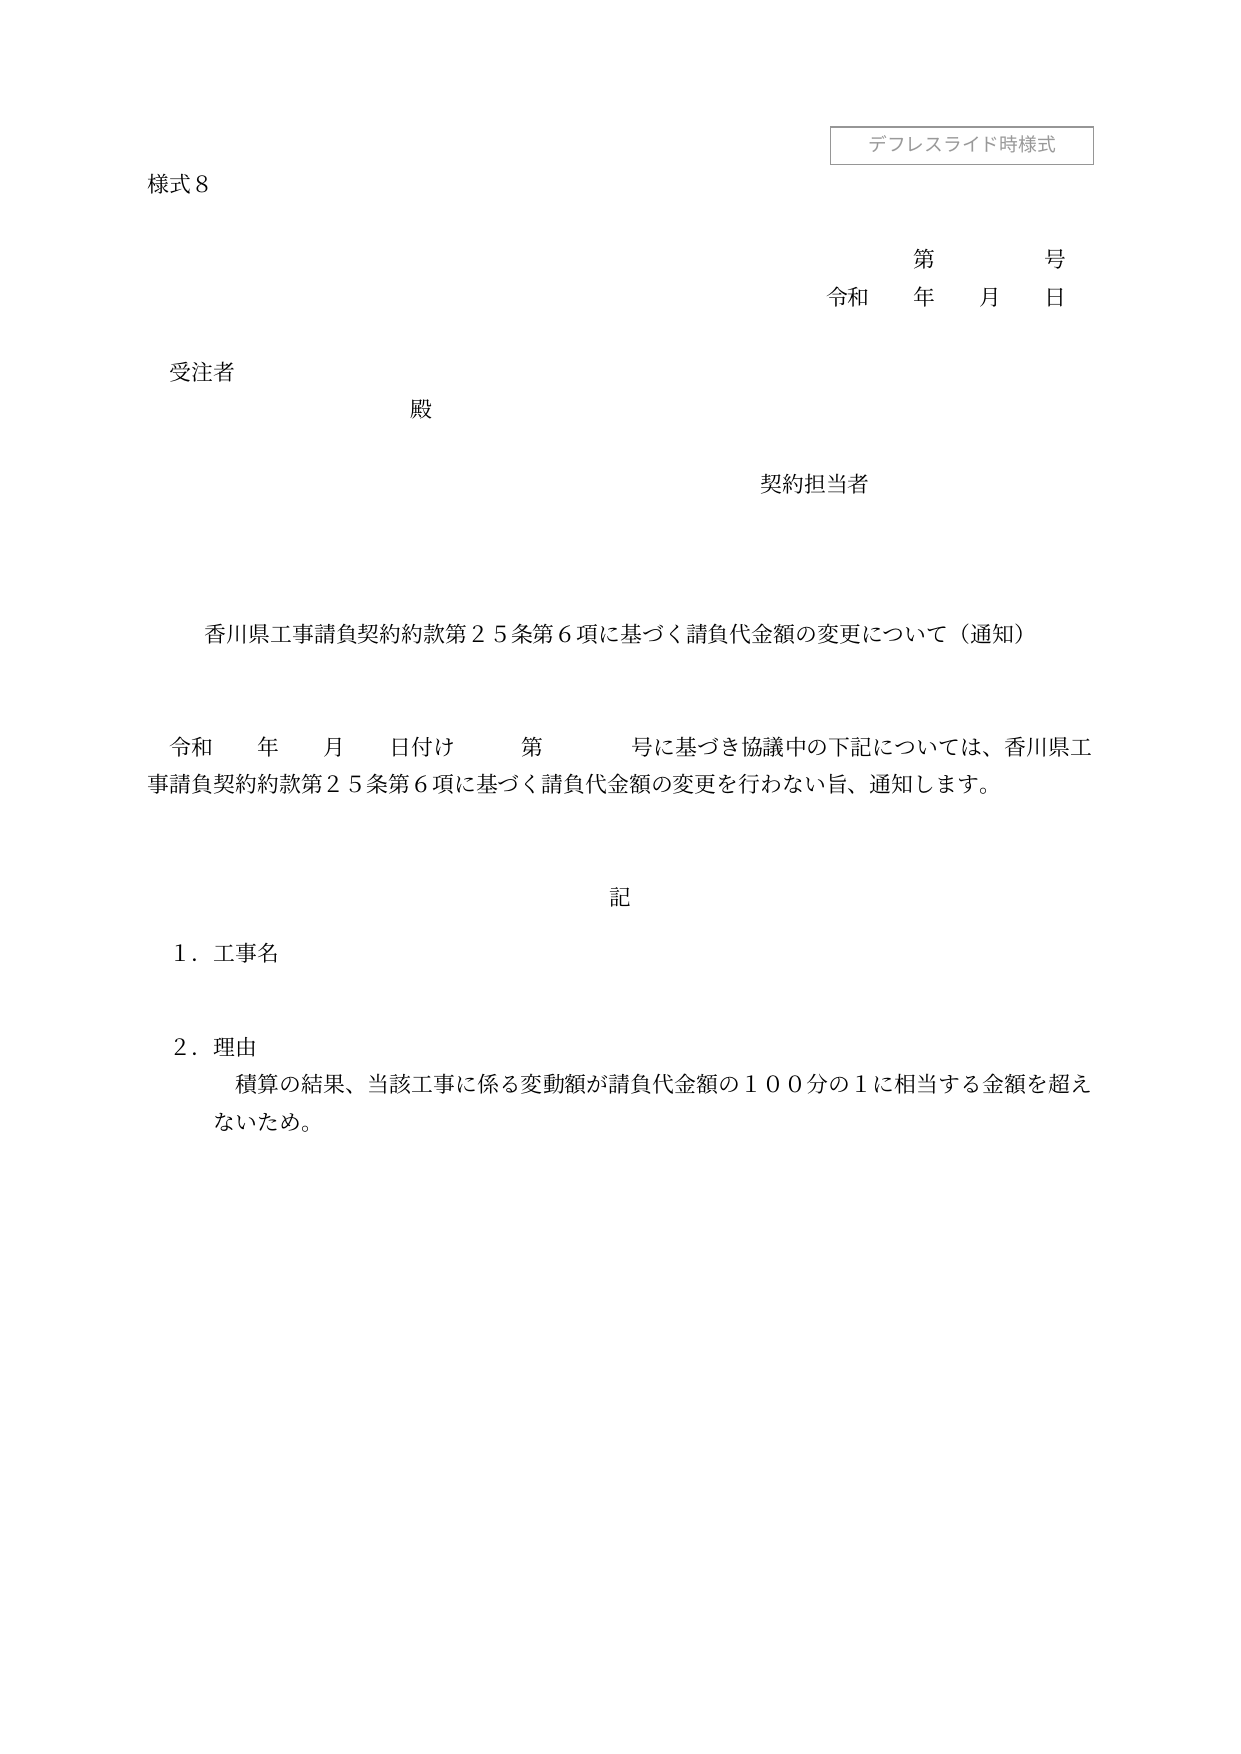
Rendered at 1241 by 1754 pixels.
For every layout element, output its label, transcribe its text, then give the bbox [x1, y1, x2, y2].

text 積算の結果、当該工事に係る変動額が請負代金額の１００分の１に相当する金額を超えないため。 [213, 1064, 1092, 1139]
text 香川県工事請負契約約款第２５条第６項に基づく請負代金額の変更について（通知） [148, 614, 1092, 652]
text 受注者 [169, 352, 1092, 389]
text 第 号 [826, 239, 1092, 277]
text 令和 年 月 日付け 第 号に基づき協議中の下記については、香川県工事請負契約約款第２５条第６項に基づく請負代金額の変更を行わない旨、通知します。 [148, 727, 1092, 802]
subtitle 記 [148, 877, 1092, 914]
text 殿 [169, 389, 1092, 427]
text 契約担当者 [760, 464, 1093, 502]
text ２．理由 [169, 1027, 1092, 1064]
text 令和 年 月 日 [826, 277, 1092, 314]
text １．工事名 [169, 933, 1005, 971]
text 様式８ [148, 164, 1092, 202]
